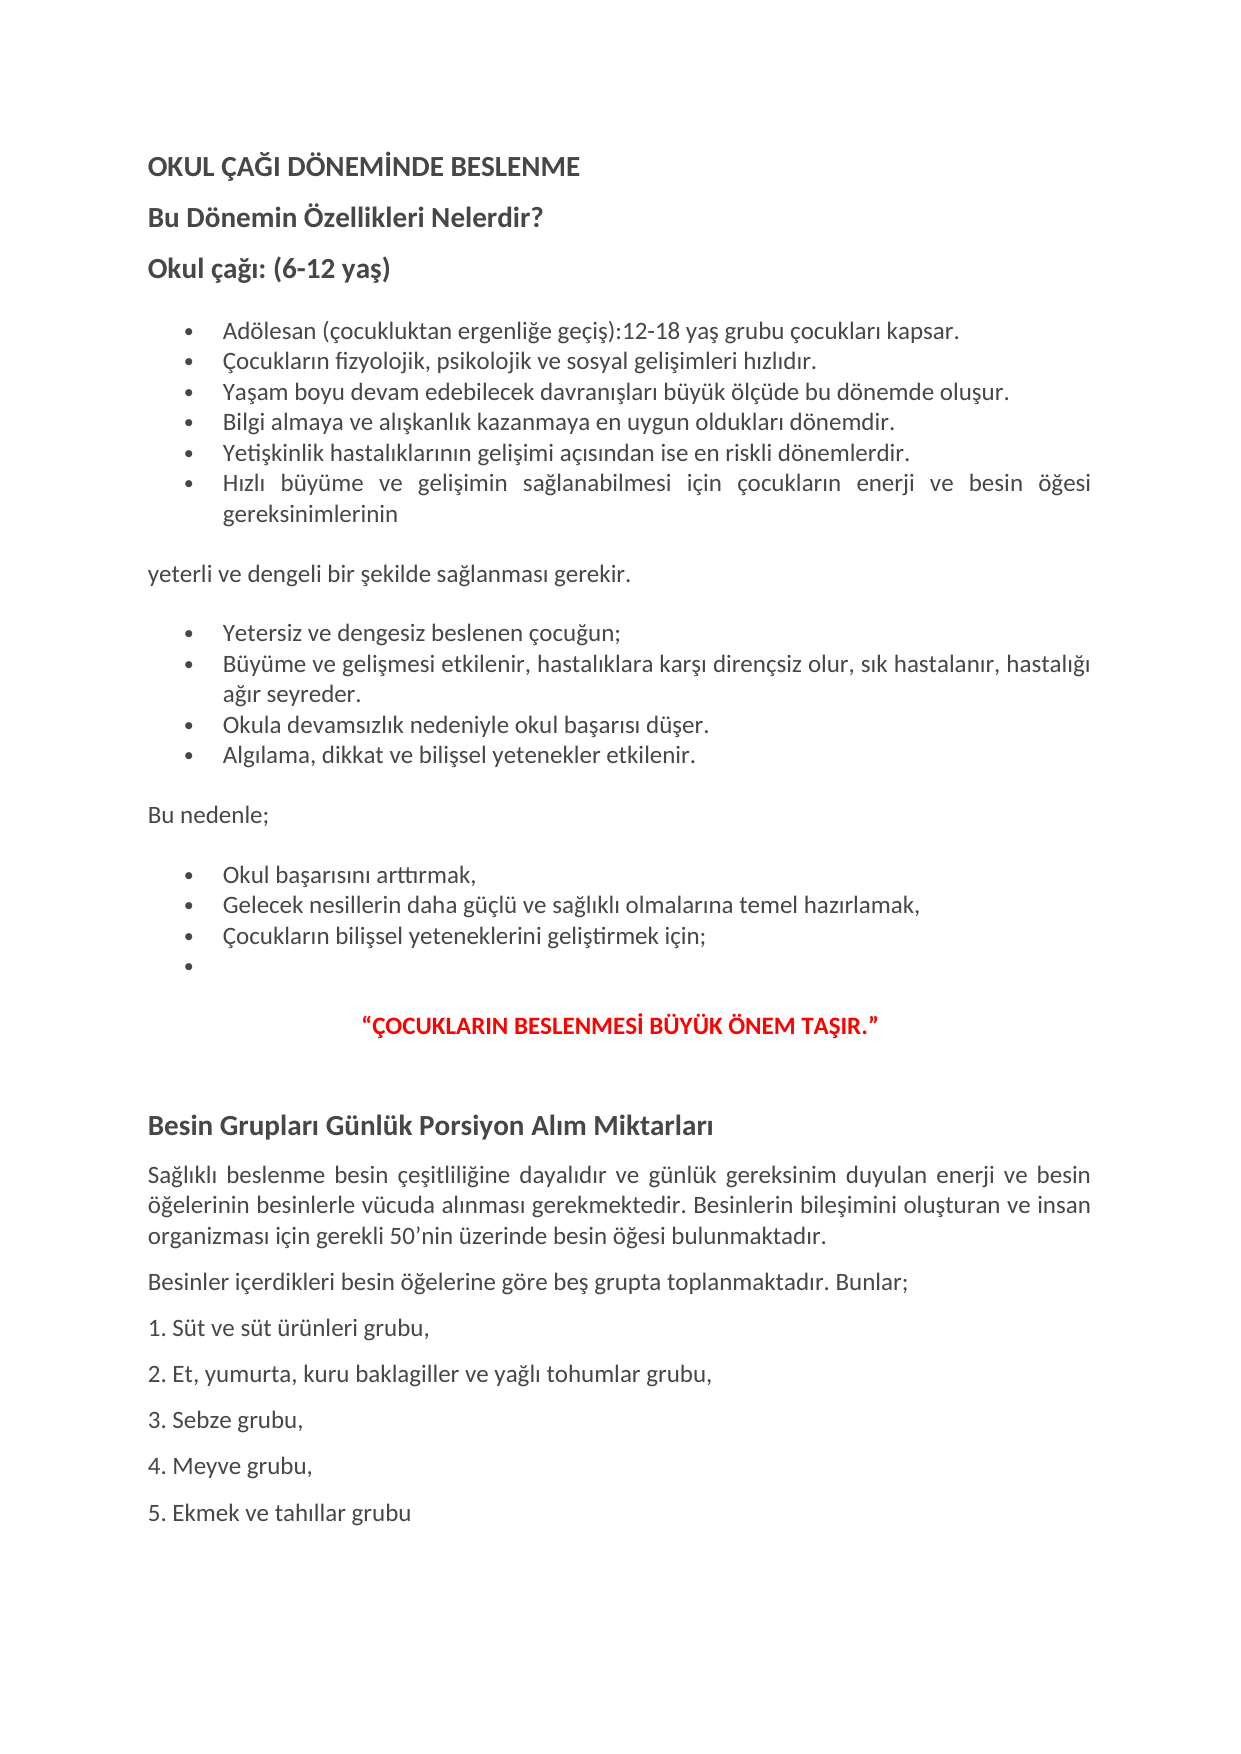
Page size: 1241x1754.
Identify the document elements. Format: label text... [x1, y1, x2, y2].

list Hızlı büyüme ve gelişimin sağlanabilmesi için çocukların enerji ve besin öğesi gereksinimlerinin [185, 467, 1093, 528]
text Okul çağı: (6-12 yaş) [148, 250, 1093, 286]
text yeterli ve dengeli bir şekilde sağlanması gerekir. [148, 558, 1093, 588]
text 1. Süt ve süt ürünleri grubu, [148, 1312, 1093, 1343]
list Çocukların fizyolojik, psikolojik ve sosyal gelişimleri hızlıdır. [185, 345, 1093, 376]
text 5. Ekmek ve tahıllar grubu [148, 1497, 1093, 1527]
text 2. Et, yumurta, kuru baklagiller ve yağlı tohumlar grubu, [148, 1358, 1093, 1389]
list Yetişkinlik hastalıklarının gelişimi açısından ise en riskli dönemlerdir. [185, 437, 1093, 467]
list Çocukların bilişsel yeteneklerini geliştirmek için; [185, 920, 1093, 950]
list Bilgi almaya ve alışkanlık kazanmaya en uygun oldukları dönemdir. [185, 406, 1093, 437]
list Okul başarısını arttırmak, [185, 859, 1093, 889]
list Okula devamsızlık nedeniyle okul başarısı düşer. [185, 709, 1093, 739]
text Bu nedenle; [148, 799, 1093, 830]
text “ÇOCUKLARIN BESLENMESİ BÜYÜK ÖNEM TAŞIR.” [148, 1010, 1093, 1041]
text OKUL ÇAĞI DÖNEMİNDE BESLENME [148, 148, 1093, 183]
text Sağlıklı beslenme besin çeşitliliğine dayalıdır ve günlük gereksinim duyulan enerji ve besin öğelerinin besinlerle vücuda alınması gerekmektedir. Besinlerin bileşimini oluşturan ve insan organizması için gerekli 50’nin üzerinde besin öğesi bulunmaktadır. [148, 1159, 1093, 1250]
text Bu Dönemin Özellikleri Nelerdir? [148, 199, 1093, 234]
text 4. Meyve grubu, [148, 1451, 1093, 1481]
list Yetersiz ve dengesiz beslenen çocuğun; [185, 617, 1093, 648]
list Algılama, dikkat ve bilişsel yetenekler etkilenir. [185, 739, 1093, 770]
list Adölesan (çocukluktan ergenliğe geçiş):12-18 yaş grubu çocukları kapsar. [185, 315, 1093, 345]
text Besinler içerdikleri besin öğelerine göre beş grupta toplanmaktadır. Bunlar; [148, 1266, 1093, 1296]
text 3. Sebze grubu, [148, 1404, 1093, 1435]
list Büyüme ve gelişmesi etkilenir, hastalıklara karşı dirençsiz olur, sık hastalanır, hastalığı ağır seyreder. [185, 648, 1093, 709]
text Besin Grupları Günlük Porsiyon Alım Miktarları [148, 1107, 1093, 1143]
list Yaşam boyu devam edebilecek davranışları büyük ölçüde bu dönemde oluşur. [185, 376, 1093, 406]
list Gelecek nesillerin daha güçlü ve sağlıklı olmalarına temel hazırlamak, [185, 889, 1093, 920]
